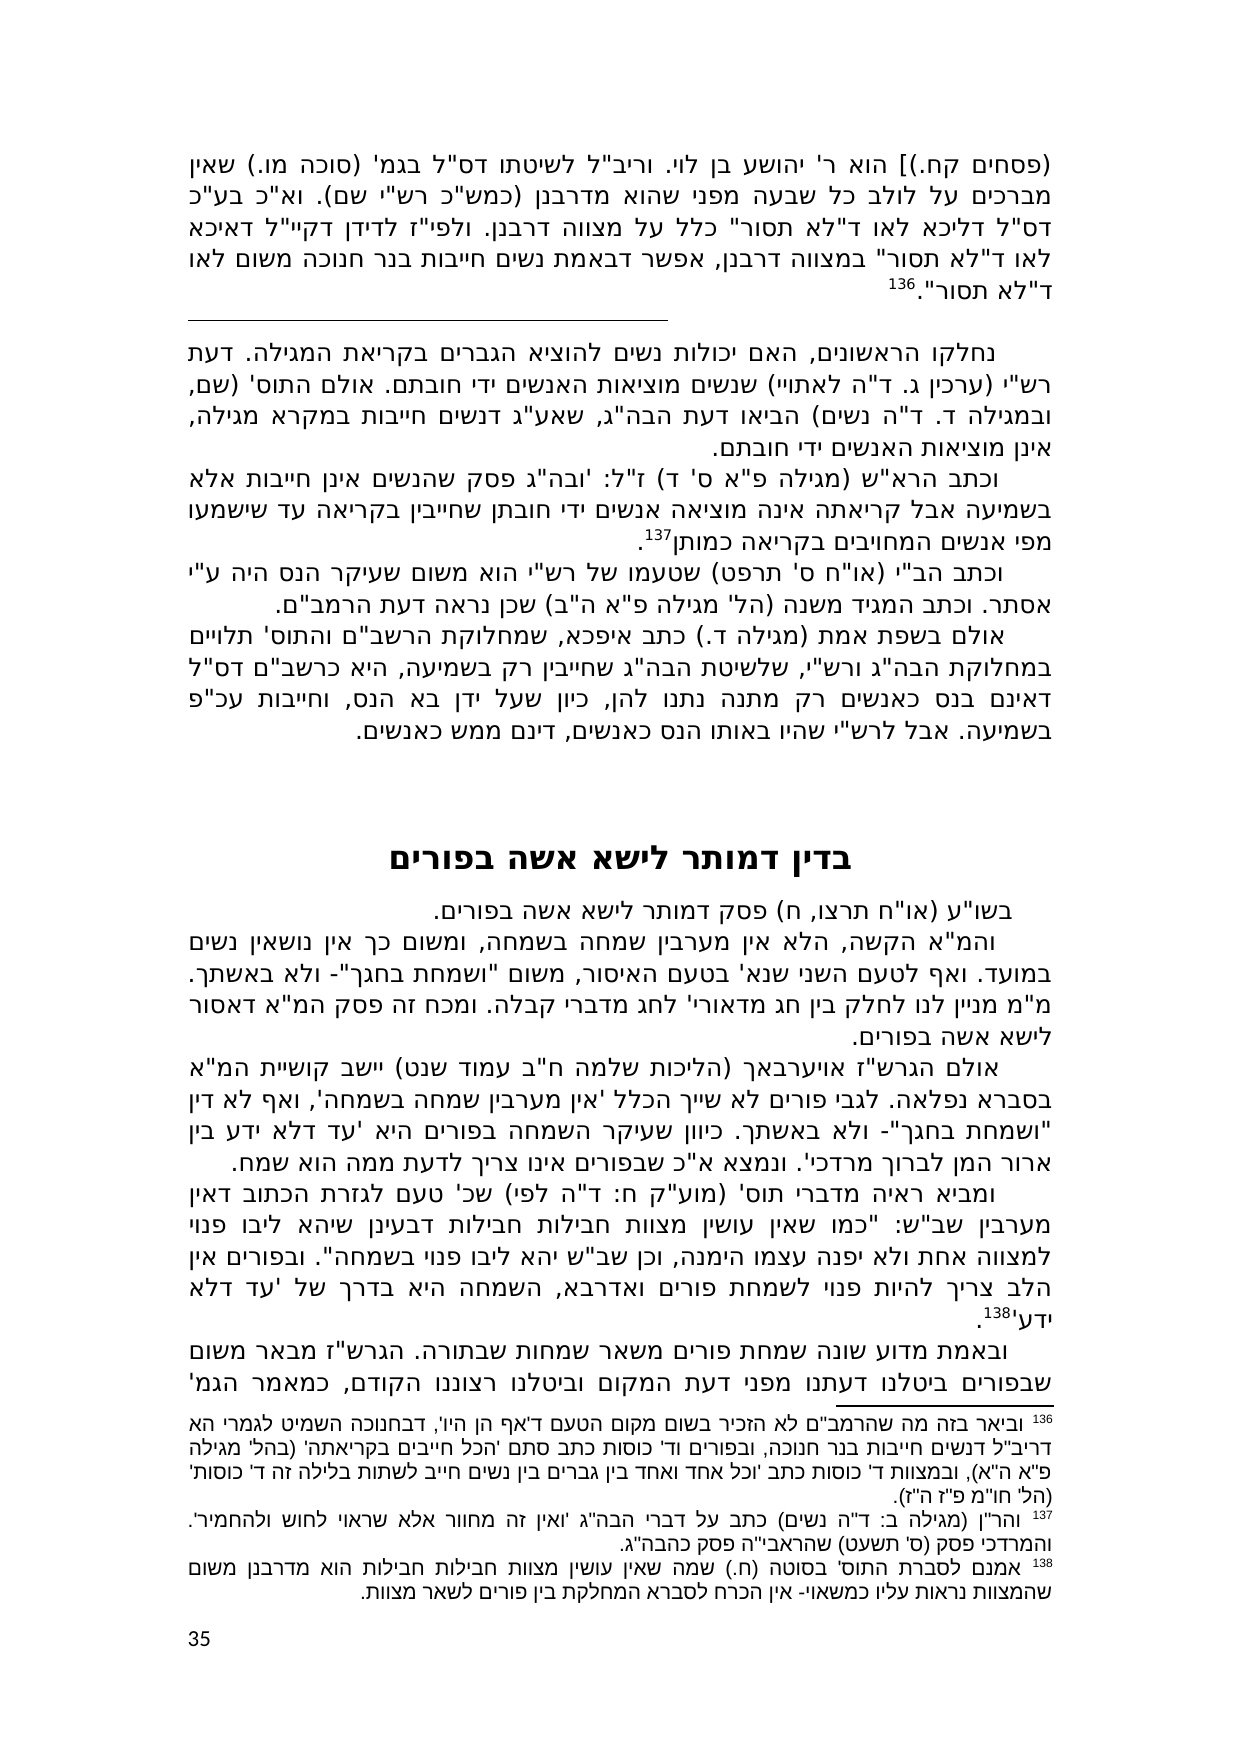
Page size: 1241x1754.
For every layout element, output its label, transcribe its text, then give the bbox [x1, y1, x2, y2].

text נחלקו הראשונים, האם יכולות נשים להוציא הגברים בקריאת המגילה. דעת רש"י (ערכין ג. ד"ה לאתויי) שנשים מוציאות האנשים ידי חובתם. אולם התוס' (שם, ובמגילה ד. ד"ה נשים) הביאו דעת הבה"ג, שאע"ג דנשים חייבות במקרא מגילה, אינן מוציאות האנשים ידי חובתם. [187, 338, 1053, 462]
text בדין דמותר לישא אשה בפורים [187, 839, 1053, 878]
text אולם בשפת אמת (מגילה ד.) כתב איפכא, שמחלוקת הרשב"ם והתוס' תלויים במחלוקת הבה"ג ורש"י, שלשיטת הבה"ג שחייבין רק בשמיעה, היא כרשב"ם דס"ל דאינם בנס כאנשים רק מתנה נתנו להן, כיון שעל ידן בא הנס, וחייבות עכ"פ בשמיעה. אבל לרש"י שהיו באותו הנס כאנשים, דינם ממש כאנשים. [187, 621, 1053, 745]
text וכתב הב"י (או"ח ס' תרפט) שטעמו של רש"י הוא משום שעיקר הנס היה ע"י אסתר. וכתב המגיד משנה (הל' מגילה פ"א ה"ב) שכן נראה דעת הרמב"ם. [187, 558, 1053, 619]
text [187, 1337, 1053, 1397]
text והמ"א הקשה, הלא אין מערבין שמחה בשמחה, ומשום כך אין נושאין נשים במועד. ואף לטעם השני שנא' בטעם האיסור, משום "ושמחת בחגך"- ולא באשתך. מ"מ מניין לנו לחלק בין חג מדאורי' לחג מדברי קבלה. ומכח זה פסק המ"א דאסור לישא אשה בפורים. [187, 928, 1053, 1051]
text בשו"ע (או"ח תרצו, ח) פסק דמותר לישא אשה בפורים. [187, 896, 1053, 925]
text ומביא ראיה מדברי תוס' (מוע"ק ח: ד"ה לפי) שכ' טעם לגזרת הכתוב דאין מערבין שב"ש: "כמו שאין עושין מצוות חבילות חבילות דבעינן שיהא ליבו פנוי למצווה אחת ולא יפנה עצמו הימנה, וכן שב"ש יהא ליבו פנוי בשמחה". ובפורים אין הלב צריך להיות פנוי לשמחת פורים ואדרבא, השמחה היא בדרך של 'עד דלא ידע'. [187, 1179, 1053, 1334]
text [187, 150, 1053, 305]
text אולם הגרש"ז אויערבאך (הליכות שלמה ח"ב עמוד שנט) יישב קושיית המ"א בסברא נפלאה. לגבי פורים לא שייך הכלל 'אין מערבין שמחה בשמחה', ואף לא דין "ושמחת בחגך"- ולא באשתך. כיוון שעיקר השמחה בפורים היא 'עד דלא ידע בין ארור המן לברוך מרדכי'. ונמצא א"כ שבפורים אינו צריך לדעת ממה הוא שמח. [187, 1053, 1053, 1177]
text וכתב הרא"ש (מגילה פ"א ס' ד) ז"ל: 'ובה"ג פסק שהנשים אינן חייבות אלא בשמיעה אבל קריאתה אינה מוציאה אנשים ידי חובתן שחייבין בקריאה עד שישמעו מפי אנשים המחויבים בקריאה כמותן. [187, 464, 1053, 556]
